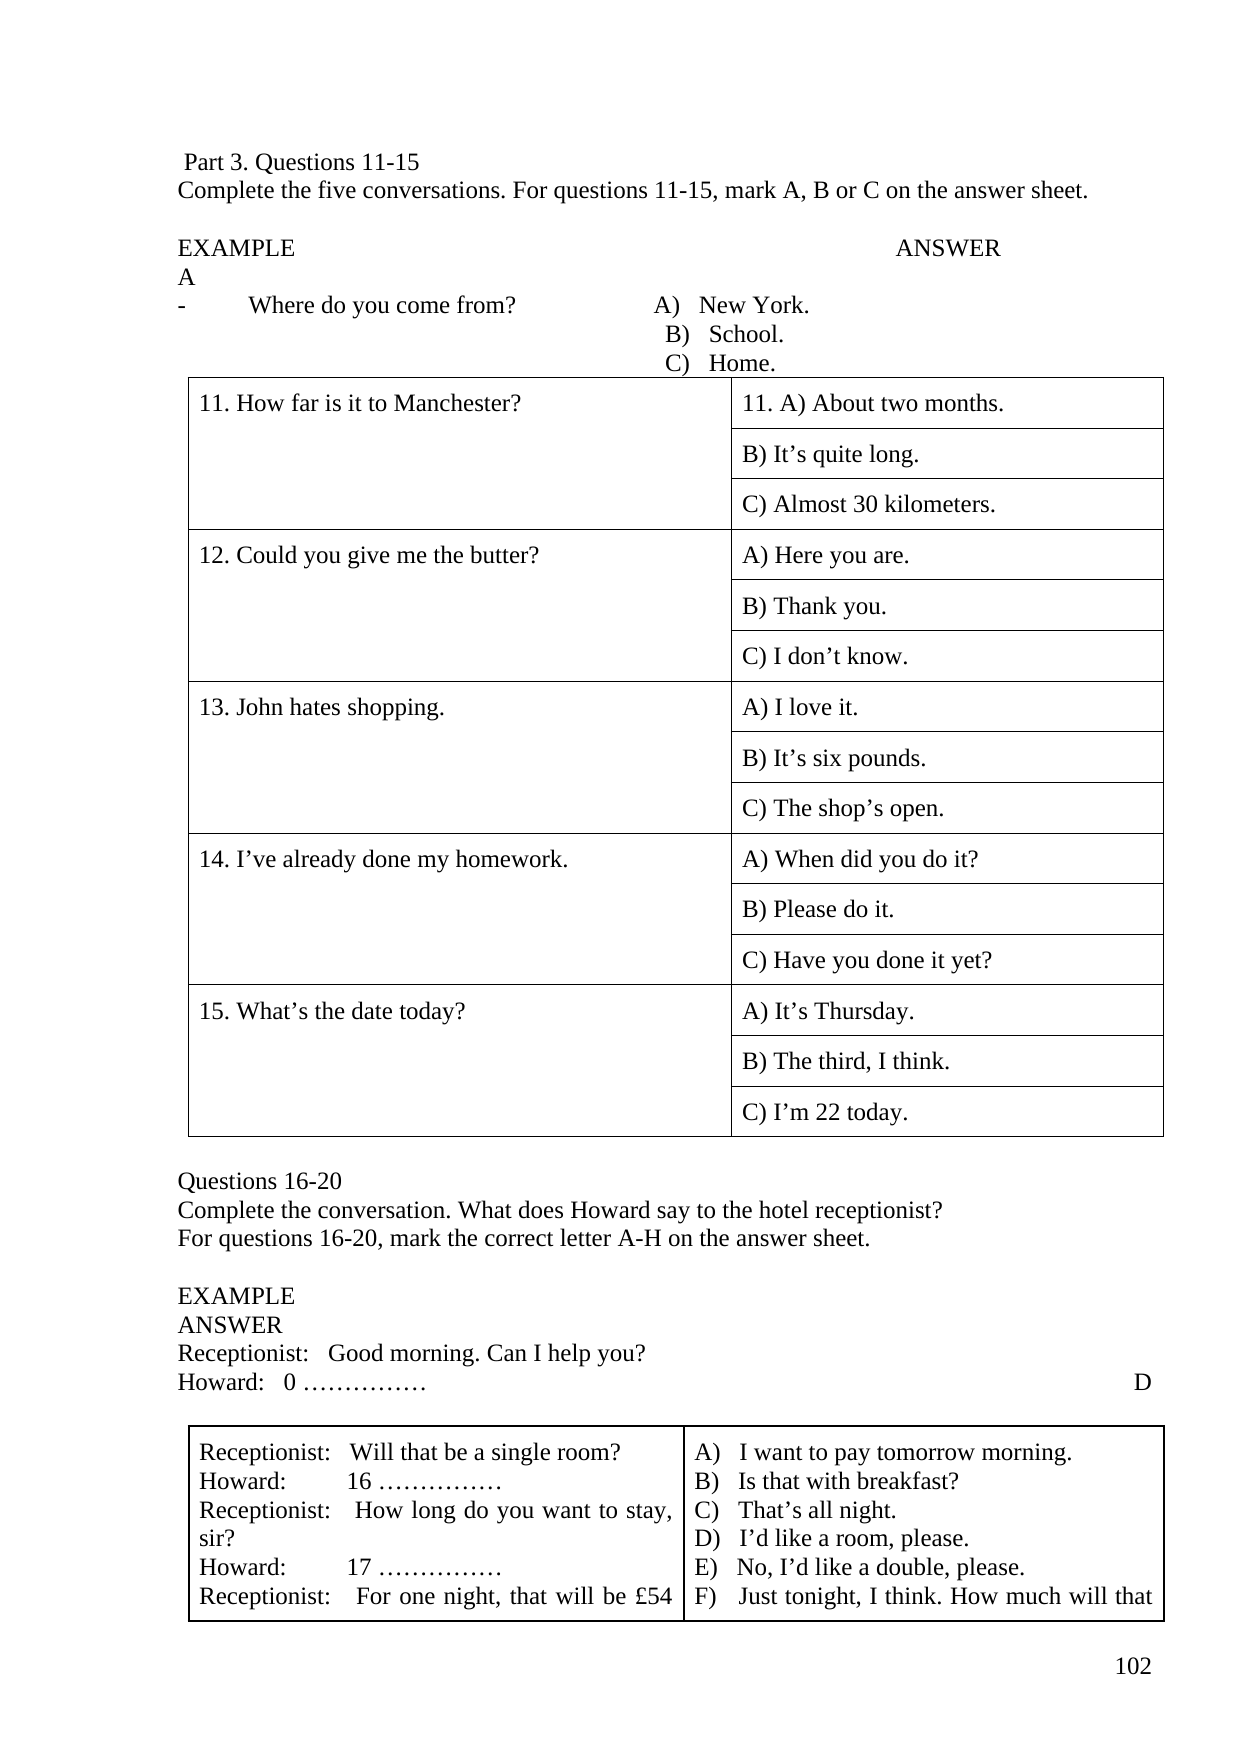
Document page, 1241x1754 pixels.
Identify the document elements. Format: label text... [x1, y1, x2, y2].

table_cell A) Here you are. [732, 530, 1163, 579]
table_cell 15. What’s the date today? [189, 985, 731, 1136]
table_cell C) I don’t know. [732, 631, 1163, 681]
table_cell A) I love it. [732, 682, 1163, 731]
table_cell B) The third, I think. [732, 1036, 1163, 1086]
text For questions 16-20, mark the correct letter A-H on the answer sheet. [177, 1223, 1152, 1252]
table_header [685, 1427, 1163, 1620]
table_cell C) Almost 30 kilometers. [732, 479, 1163, 529]
table_cell A) It’s Thursday. [732, 985, 1163, 1035]
text C) Home. [177, 348, 1152, 377]
table_cell C) Have you done it yet? [732, 935, 1163, 984]
table_cell C) The shop’s open. [732, 783, 1163, 832]
text Howard: 0 …………… D [177, 1367, 1152, 1396]
table_header 11. A) About two months. [732, 378, 1163, 427]
text Complete the five conversations. For questions 11-15, mark A, B or C on the answer sheet. [177, 176, 1152, 204]
table_cell A) When did you do it? [732, 834, 1163, 883]
text EXAMPLE ANSWER A [177, 233, 1152, 291]
text Questions 16-20 [177, 1166, 1152, 1195]
table_cell B) It’s six pounds. [732, 732, 1163, 782]
table_cell 14. I’ve already done my homework. [189, 834, 731, 984]
text Part 3. Questions 11-15 [177, 147, 1152, 176]
table_cell B) It’s quite long. [732, 429, 1163, 478]
text EXAMPLE ANSWER [177, 1281, 1152, 1338]
text - Where do you come from? A) New York. [177, 291, 1152, 319]
text Receptionist: Good morning. Can I help you? [177, 1338, 1152, 1367]
text Complete the conversation. What does Howard say to the hotel receptionist? [177, 1195, 1152, 1223]
table_cell B) Thank you. [732, 580, 1163, 630]
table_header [190, 1427, 683, 1620]
text B) School. [177, 319, 1152, 348]
table_cell 13. John hates shopping. [189, 682, 731, 832]
table_cell C) I’m 22 today. [732, 1087, 1163, 1136]
table_header 11. How far is it to Manchester? [189, 378, 731, 529]
table_cell 12. Could you give me the butter? [189, 530, 731, 681]
table_cell B) Please do it. [732, 884, 1163, 934]
